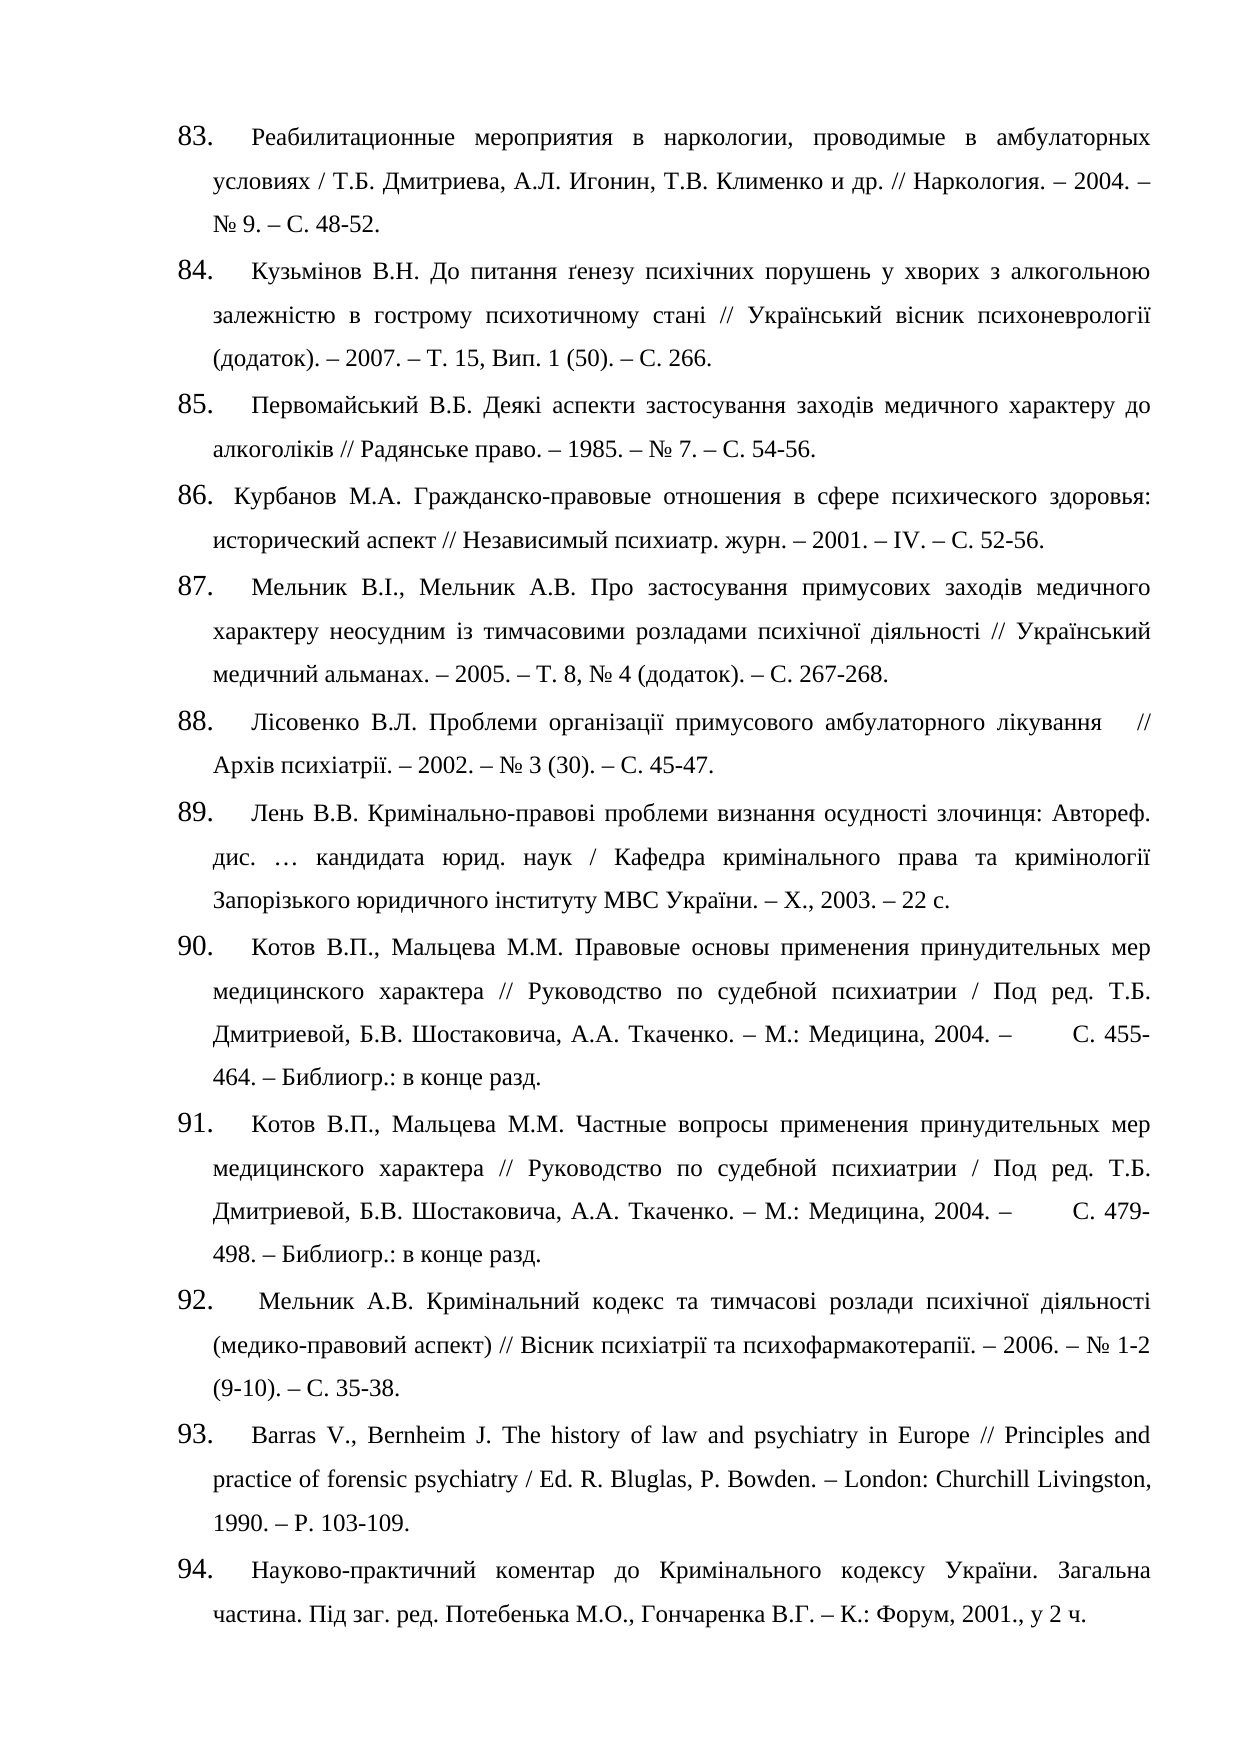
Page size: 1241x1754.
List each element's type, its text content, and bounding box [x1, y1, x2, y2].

list Первомайський В.Б. Деякі аспекти застосування заходів медичного характеру до алкоголіків // Радянське право. – 1985. – № 7. – С. 54-56. [177, 386, 1152, 463]
list Кузьмінов В.Н. До питання ґенезу психічних порушень у хворих з алкогольною залежністю в гострому психотичному стані // Український вісник психоневрології (додаток). – 2007. – Т. 15, Вип. 1 (50). – С. 266. [177, 252, 1152, 372]
list Курбанов М.А. Гражданско-правовые отношения в сфере психического здоровья: исторический аспект // Независимый психиатр. журн. – 2001. – ІV. – С. 52-56. [177, 477, 1152, 554]
list Лісовенко В.Л. Проблеми організації примусового амбулаторного лікування // Архів психіатрії. – 2002. – № 3 (30). – С. 45-47. [177, 703, 1152, 779]
list Лень В.В. Кримінально-правові проблеми визнання осудності злочинця: Автореф. дис. … кандидата юрид. наук / Кафедра кримінального права та кримінології Запорізького юридичного інституту МВС України. – Х., 2003. – 22 с. [177, 794, 1152, 913]
list Котов В.П., Мальцева М.М. Правовые основы применения принудительных мер медицинского характера // Руководство по судебной психиатрии / Под ред. Т.Б. Дмитриевой, Б.В. Шостаковича, А.А. Ткаченко. – М.: Медицина, 2004. – С. 455-464. – Библиогр.: в конце разд. [177, 928, 1152, 1091]
list Мельник В.І., Мельник А.В. Про застосування примусових заходів медичного характеру неосудним із тимчасовими розладами психічної діяльності // Український медичний альманах. – 2005. – Т. 8, № 4 (додаток). – С. 267-268. [177, 568, 1152, 688]
list Barras V., Bernheim J. The history of law and psychiatry in Europe // Principles and practice of forensic psychiatry / Ed. R. Bluglas, P. Bowden. – London: Churchill Livingston, 1990. – P. 103-109. [177, 1417, 1152, 1536]
list Науково-практичний коментар до Кримінального кодексу України. Загальна частина. Під заг. ред. Потебенька М.О., Гончаренка В.Г. – К.: Форум, 2001., у 2 ч. [177, 1551, 1152, 1627]
list Реабилитационные мероприятия в наркологии, проводимые в амбулаторных условиях / Т.Б. Дмитриева, А.Л. Игонин, Т.В. Клименко и др. // Наркология. – 2004. – № 9. – С. 48-52. [177, 118, 1152, 238]
list Котов В.П., Мальцева М.М. Частные вопросы применения принудительных мер медицинского характера // Руководство по судебной психиатрии / Под ред. Т.Б. Дмитриевой, Б.В. Шостаковича, А.А. Ткаченко. – М.: Медицина, 2004. – С. 479-498. – Библиогр.: в конце разд. [177, 1105, 1152, 1268]
list Мельник А.В. Кримінальний кодекс та тимчасові розлади психічної діяльності (медико-правовий аспект) // Вісник психіатрії та психофармакотерапії. – 2006. – № 1-2 (9-10). – С. 35-38. [177, 1282, 1152, 1402]
